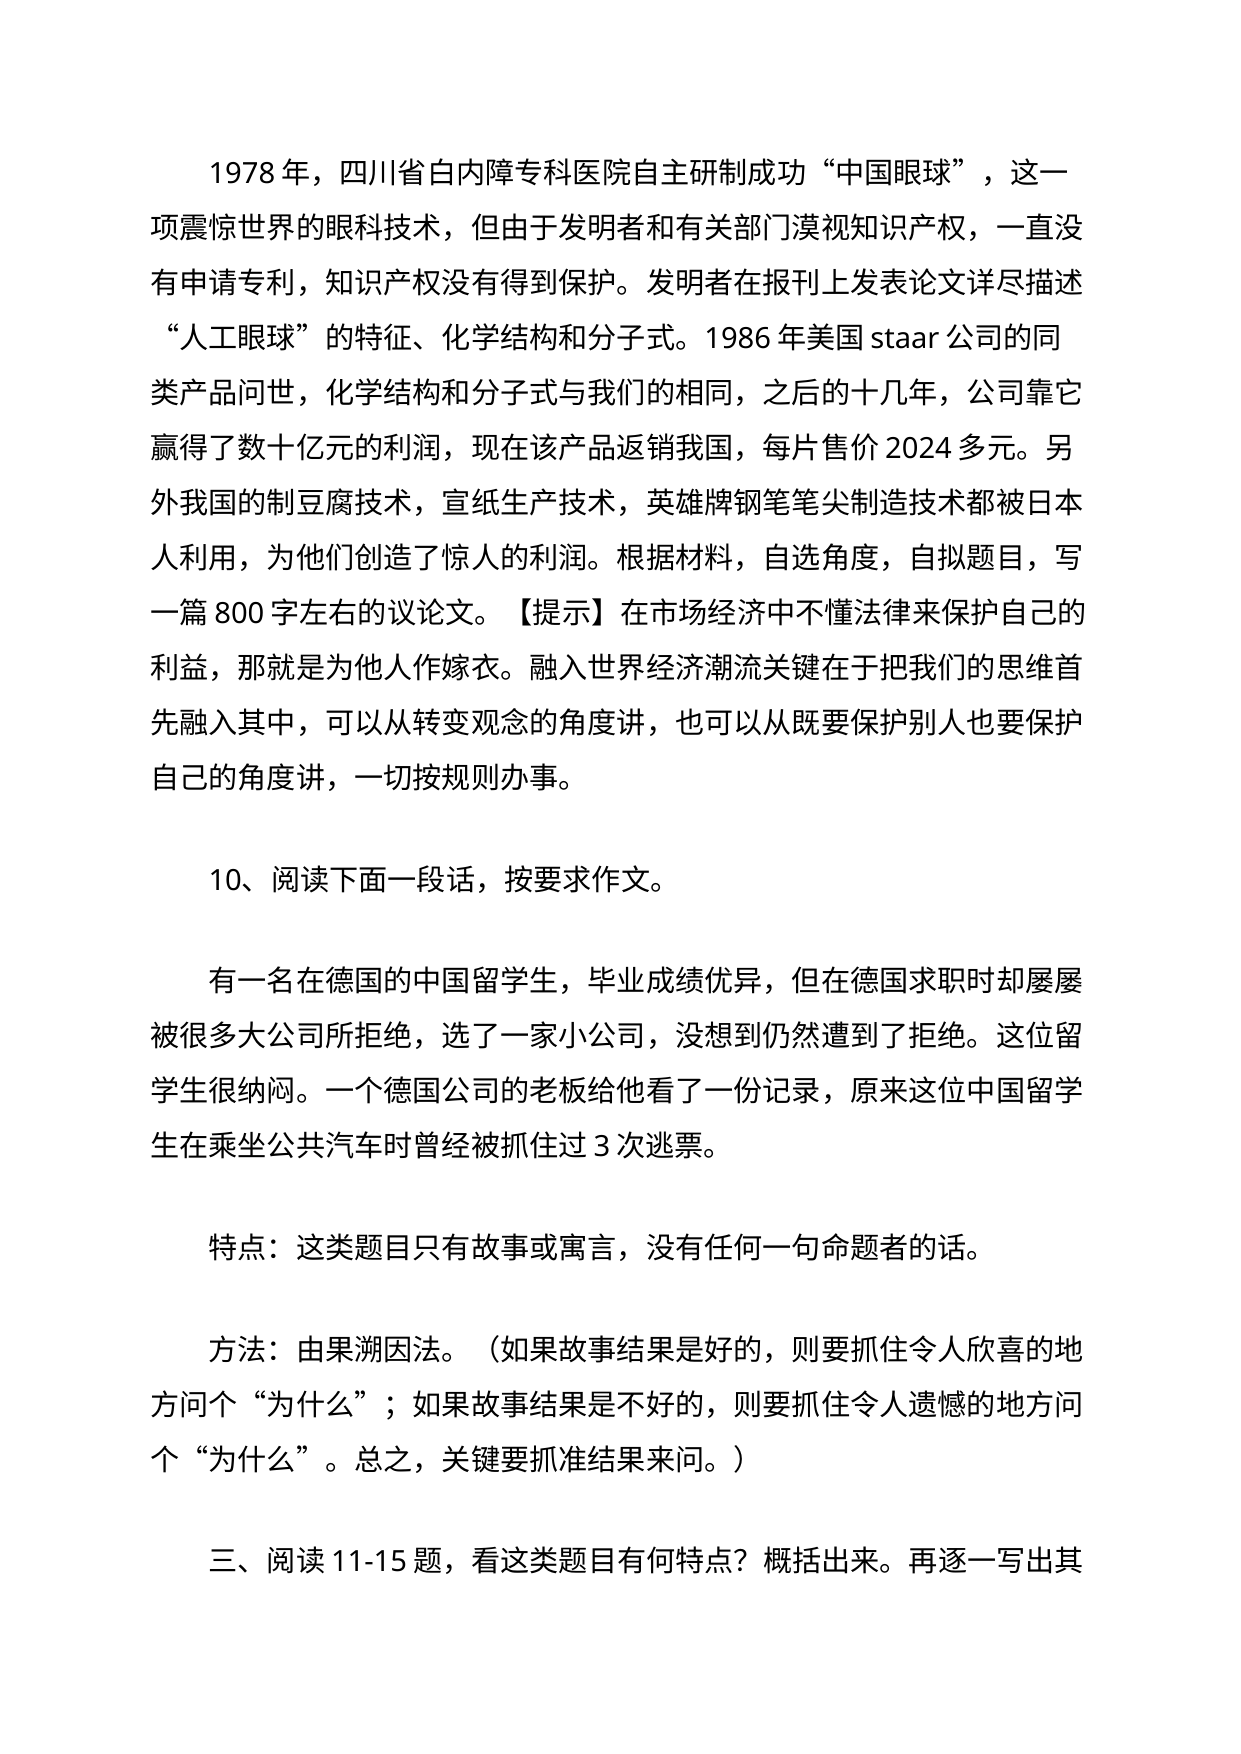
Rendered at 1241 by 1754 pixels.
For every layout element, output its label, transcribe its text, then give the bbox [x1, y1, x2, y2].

text 有一名在德国的中国留学生，毕业成绩优异，但在德国求职时却屡屡被很多大公司所拒绝，选了一家小公司，没想到仍然遭到了拒绝。这位留学生很纳闷。一个德国公司的老板给他看了一份记录，原来这位中国留学生在乘坐公共汽车时曾经被抓住过3次逃票。 [150, 958, 1090, 1165]
text 特点：这类题目只有故事或寓言，没有任何一句命题者的话。 [150, 1225, 1090, 1267]
text 1978年，四川省白内障专科医院自主研制成功“中国眼球”，这一项震惊世界的眼科技术，但由于发明者和有关部门漠视知识产权，一直没有申请专利，知识产权没有得到保护。发明者在报刊上发表论文详尽描述“人工眼球”的特征、化学结构和分子式。1986年美国staar公司的同类产品问世，化学结构和分子式与我们的相同，之后的十几年，公司靠它赢得了数十亿元的利润，现在该产品返销我国，每片售价2024多元。另外我国的制豆腐技术，宣纸生产技术，英雄牌钢笔笔尖制造技术都被日本人利用，为他们创造了惊人的利润。根据材料，自选角度，自拟题目，写一篇800字左右的议论文。【提示】在市场经济中不懂法律来保护自己的利益，那就是为他人作嫁衣。融入世界经济潮流关键在于把我们的思维首先融入其中，可以从转变观念的角度讲，也可以从既要保护别人也要保护自己的角度讲，一切按规则办事。 [150, 150, 1090, 797]
text 10、阅读下面一段话，按要求作文。 [150, 856, 1090, 898]
text 方法：由果溯因法。（如果故事结果是好的，则要抓住令人欣喜的地方问个“为什么”；如果故事结果是不好的，则要抓住令人遗憾的地方问个“为什么”。总之，关键要抓准结果来问。） [150, 1326, 1090, 1478]
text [150, 1538, 1090, 1580]
